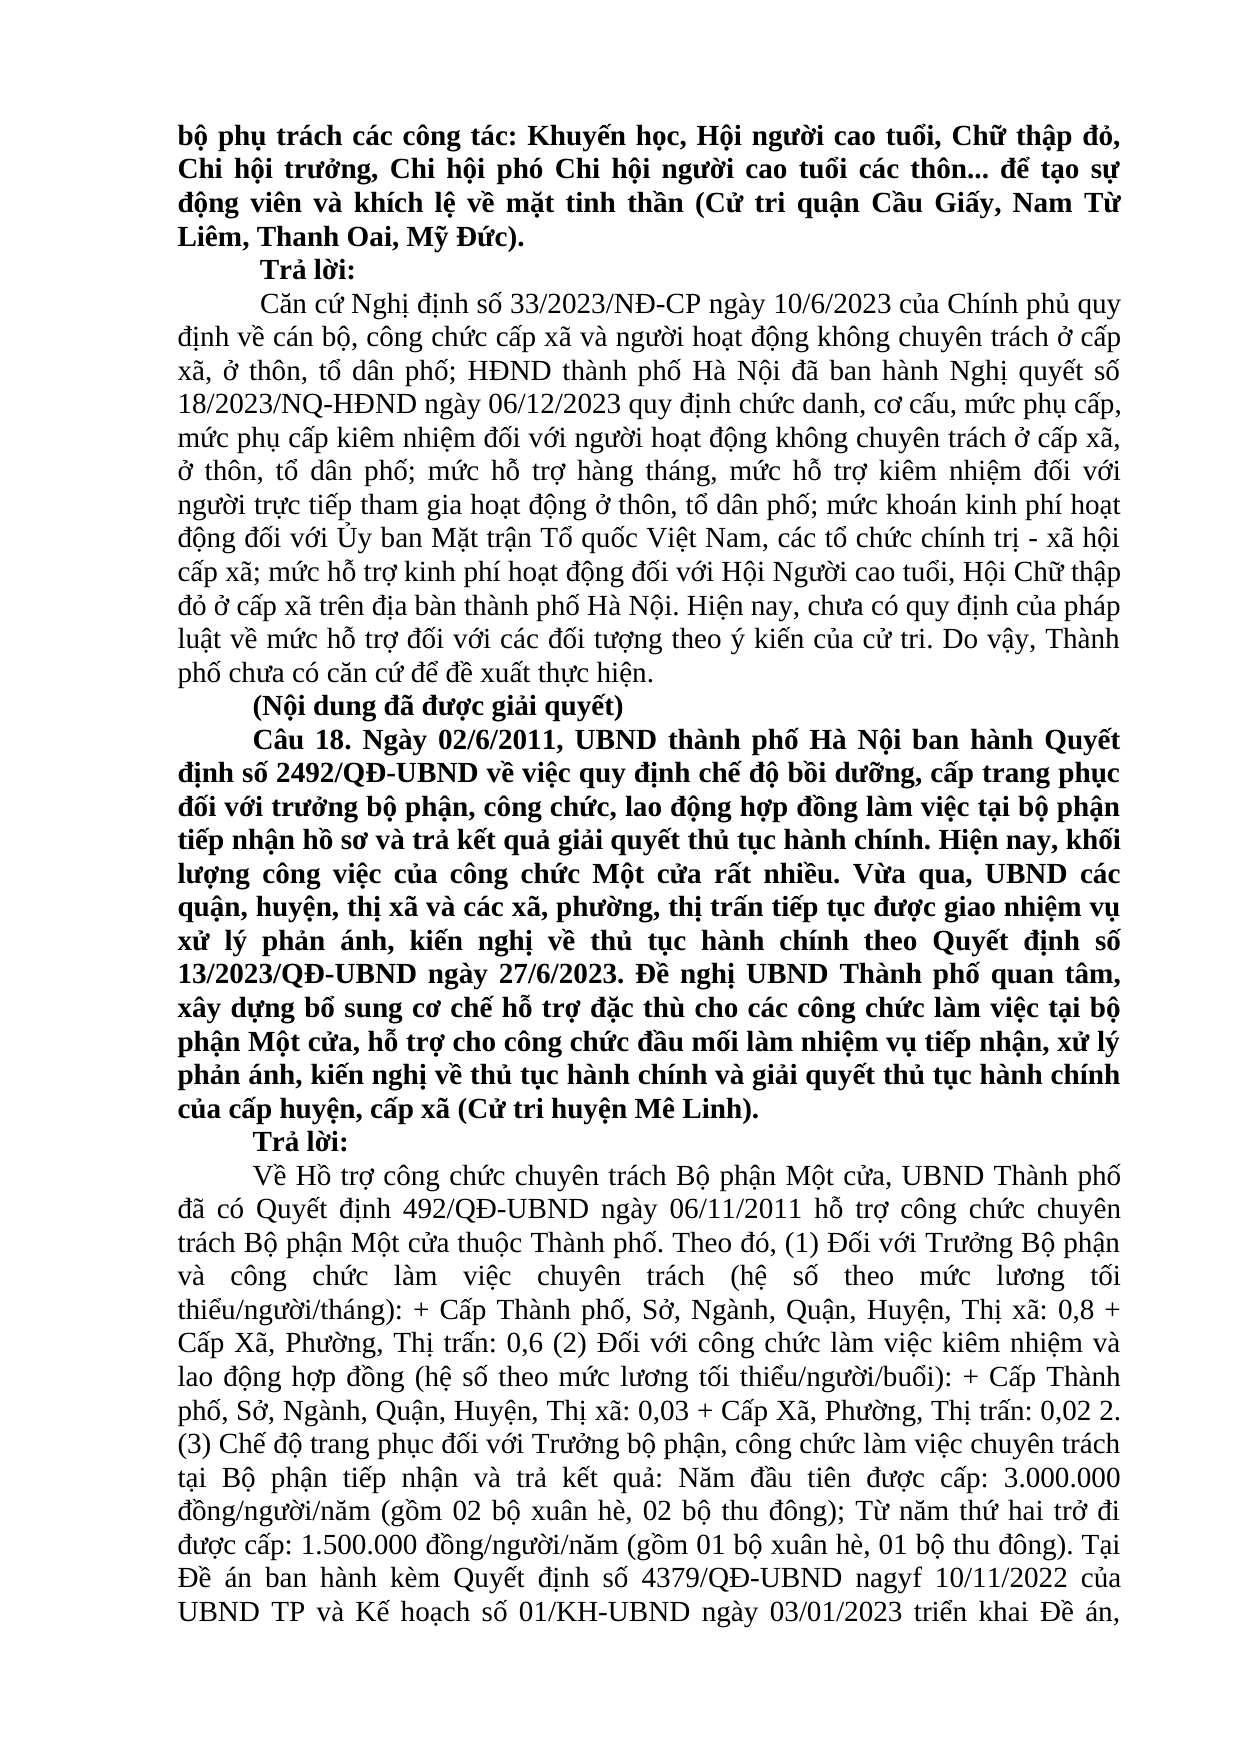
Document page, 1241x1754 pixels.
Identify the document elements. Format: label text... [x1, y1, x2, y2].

text (Nội dung đã được giải quyết) [177, 688, 1122, 722]
text Câu 18. Ngày 02/6/2011, UBND thành phố Hà Nội ban hành Quyết định số 2492/QĐ-UBND về việc quy định chế độ bồi dưỡng, cấp trang phục đối với trưởng bộ phận, công chức, lao động hợp đồng làm việc tại bộ phận tiếp nhận hồ sơ và trả kết quả giải quyết thủ tục hành chính. Hiện nay, khối lượng công việc của công chức Một cửa rất nhiều. Vừa qua, UBND các quận, huyện, thị xã và các xã, phường, thị trấn tiếp tục được giao nhiệm vụ xử lý phản ánh, kiến nghị về thủ tục hành chính theo Quyết định số 13/2023/QĐ-UBND ngày 27/6/2023. Đề nghị UBND Thành phố quan tâm, xây dựng bổ sung cơ chế hỗ trợ đặc thù cho các công chức làm việc tại bộ phận Một cửa, hỗ trợ cho công chức đầu mối làm nhiệm vụ tiếp nhận, xử lý phản ánh, kiến nghị về thủ tục hành chính và giải quyết thủ tục hành chính của cấp huyện, cấp xã (Cử tri huyện Mê Linh). [177, 722, 1122, 1124]
text Trả lời: [177, 1124, 1122, 1158]
text Căn cứ Nghị định số 33/2023/NĐ-CP ngày 10/6/2023 của Chính phủ quy định về cán bộ, công chức cấp xã và người hoạt động không chuyên trách ở cấp xã, ở thôn, tổ dân phố; HĐND thành phố Hà Nội đã ban hành Nghị quyết số 18/2023/NQ-HĐND ngày 06/12/2023 quy định chức danh, cơ cấu, mức phụ cấp, mức phụ cấp kiêm nhiệm đối với người hoạt động không chuyên trách ở cấp xã, ở thôn, tổ dân phố; mức hỗ trợ hàng tháng, mức hỗ trợ kiêm nhiệm đối với người trực tiếp tham gia hoạt động ở thôn, tổ dân phố; mức khoán kinh phí hoạt động đối với Ủy ban Mặt trận Tổ quốc Việt Nam, các tổ chức chính trị - xã hội cấp xã; mức hỗ trợ kinh phí hoạt động đối với Hội Người cao tuổi, Hội Chữ thập đỏ ở cấp xã trên địa bàn thành phố Hà Nội. Hiện nay, chưa có quy định của pháp luật về mức hỗ trợ đối với các đối tượng theo ý kiến của cử tri. Do vậy, Thành phố chưa có căn cứ để đề xuất thực hiện. [177, 286, 1122, 688]
text Trả lời: [177, 252, 1122, 286]
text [177, 118, 1122, 252]
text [177, 1158, 1122, 1627]
